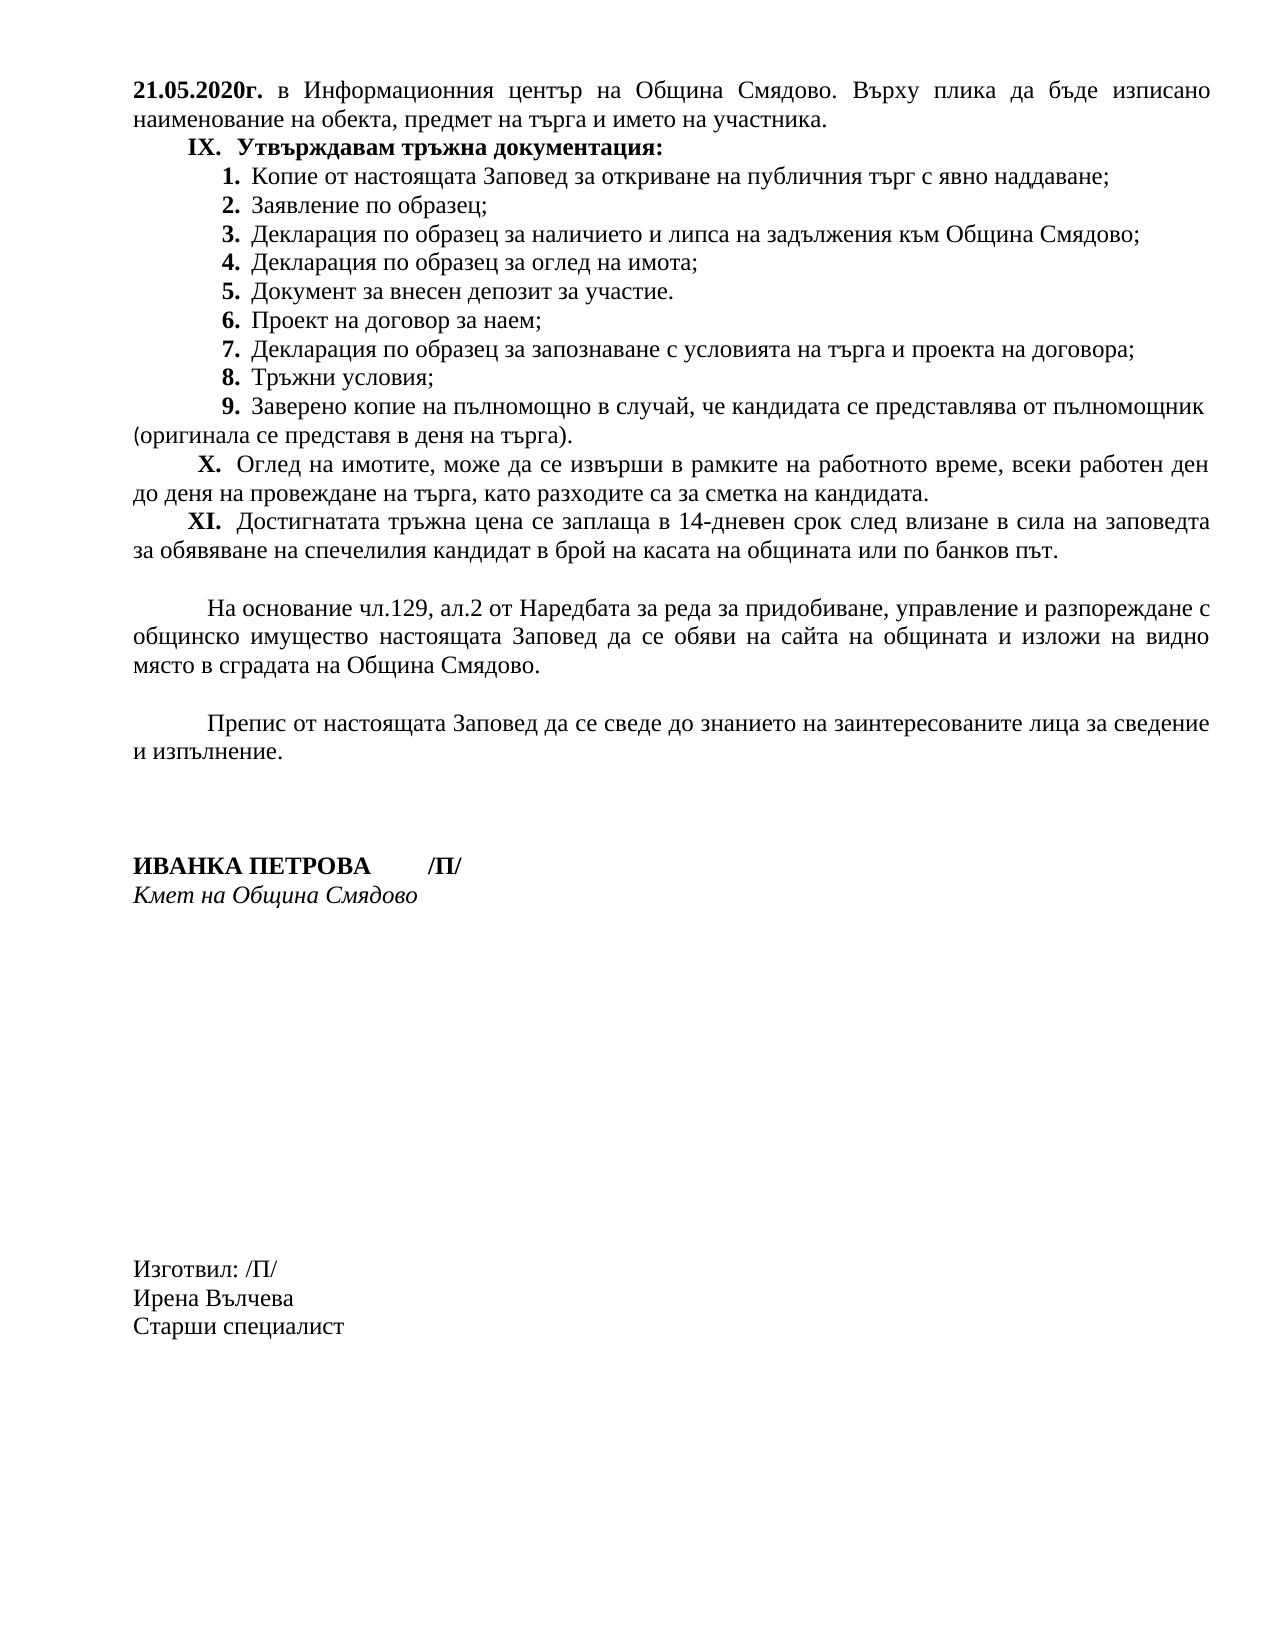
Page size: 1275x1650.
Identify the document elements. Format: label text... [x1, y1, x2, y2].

list Декларация по образец за запознаване с условията на търга и проекта на договора; [133, 334, 1205, 362]
text Препис от настоящата Заповед да се сведе до знанието на заинтересованите лица за сведение и изпълнение. [133, 708, 1211, 765]
text На основание чл.129, ал.2 от Наредбата за реда за придобиване, управление и разпореждане с общинско имущество настоящата Заповед да се обяви на сайта на общината и изложи на видно място в сградата на Община Смядово. [133, 593, 1211, 679]
text ИВАНКА ПЕТРОВА /П/ [133, 851, 1211, 880]
text Ирена Вълчева [133, 1283, 1211, 1311]
text Изготвил: /П/ [133, 1254, 1211, 1283]
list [133, 75, 1211, 132]
list Документ за внесен депозит за участие. [133, 276, 1205, 305]
list Заверено копие на пълномощно в случай, че кандидата се представлява от пълномощник (оригинала се представя в деня на търга). [133, 391, 1205, 449]
list Декларация по образец за оглед на имота; [133, 247, 1205, 276]
list Тръжни условия; [133, 362, 1211, 391]
list Достигнатата тръжна цена се заплаща в 14-дневен срок след влизане в сила на заповедта за обявяване на спечелилия кандидат в брой на касата на общината или по банков път. [133, 506, 1211, 564]
text Кмет на Община Смядово [133, 880, 1211, 909]
list Оглед на имотите, може да се извърши в рамките на работното време, всеки работен ден до деня на провеждане на търга, като разходите са за сметка на кандидата. [133, 449, 1211, 506]
list Проект на договор за наем; [133, 305, 1205, 334]
list Копие от настоящата Заповед за откриване на публичния търг с явно наддаване; [133, 161, 1205, 190]
list Декларация по образец за наличието и липса на задължения към Община Смядово; [133, 219, 1205, 247]
list Утвърждавам тръжна документация: [133, 132, 1211, 161]
text Старши специалист [133, 1311, 1211, 1340]
list Заявление по образец; [133, 190, 1205, 219]
